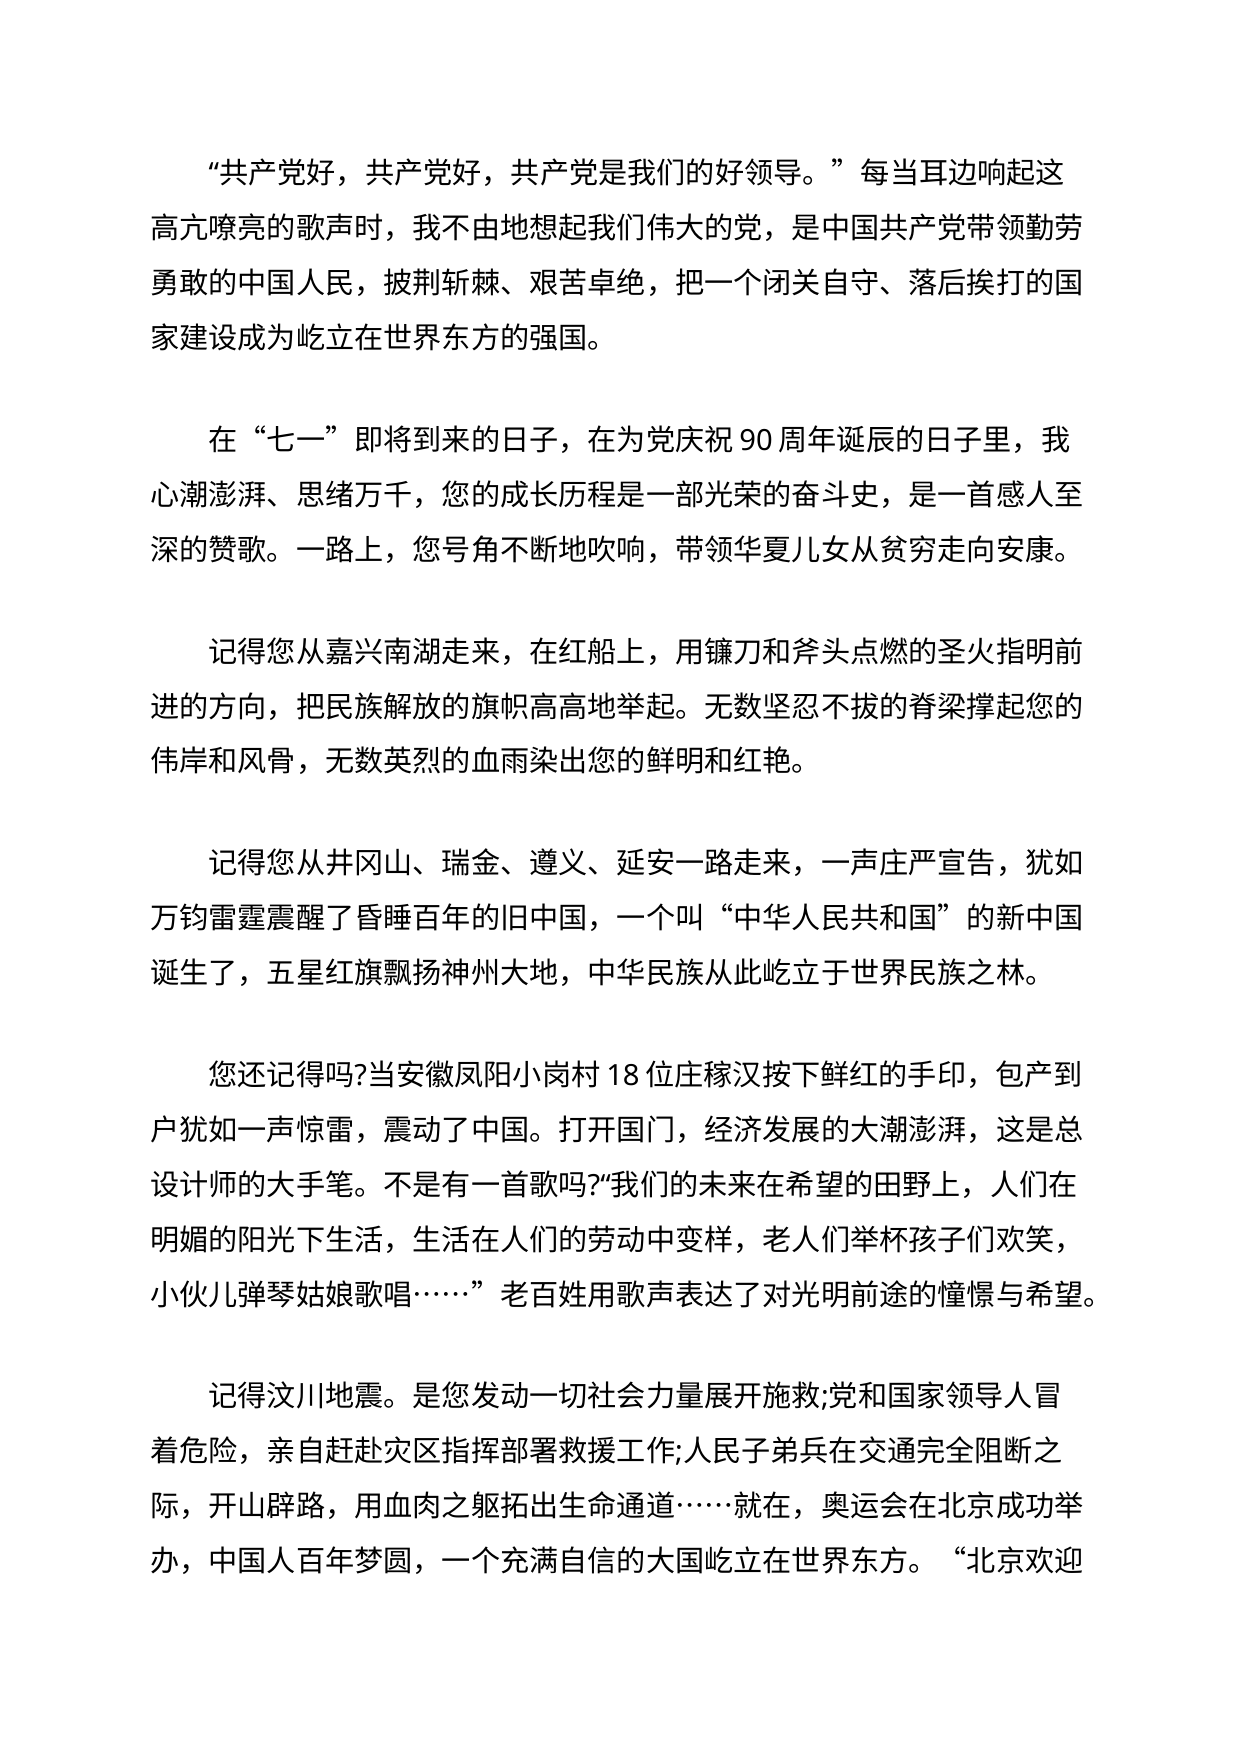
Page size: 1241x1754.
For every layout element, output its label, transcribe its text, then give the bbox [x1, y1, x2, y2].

text 您还记得吗?当安徽凤阳小岗村18位庄稼汉按下鲜红的手印，包产到户犹如一声惊雷，震动了中国。打开国门，经济发展的大潮澎湃，这是总设计师的大手笔。不是有一首歌吗?“我们的未来在希望的田野上，人们在明媚的阳光下生活，生活在人们的劳动中变样，老人们举杯孩子们欢笑，小伙儿弹琴姑娘歌唱……”老百姓用歌声表达了对光明前途的憧憬与希望。 [150, 1051, 1090, 1313]
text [150, 1373, 1090, 1580]
text “共产党好，共产党好，共产党是我们的好领导。”每当耳边响起这高亢嘹亮的歌声时，我不由地想起我们伟大的党，是中国共产党带领勤劳勇敢的中国人民，披荆斩棘、艰苦卓绝，把一个闭关自守、落后挨打的国家建设成为屹立在世界东方的强国。 [150, 150, 1090, 357]
text 记得您从嘉兴南湖走来，在红船上，用镰刀和斧头点燃的圣火指明前进的方向，把民族解放的旗帜高高地举起。无数坚忍不拔的脊梁撑起您的伟岸和风骨，无数英烈的血雨染出您的鲜明和红艳。 [150, 628, 1090, 780]
text 在“七一”即将到来的日子，在为党庆祝90周年诞辰的日子里，我心潮澎湃、思绪万千，您的成长历程是一部光荣的奋斗史，是一首感人至深的赞歌。一路上，您号角不断地吹响，带领华夏儿女从贫穷走向安康。 [150, 417, 1090, 569]
text 记得您从井冈山、瑞金、遵义、延安一路走来，一声庄严宣告，犹如万钧雷霆震醒了昏睡百年的旧中国，一个叫“中华人民共和国”的新中国诞生了，五星红旗飘扬神州大地，中华民族从此屹立于世界民族之林。 [150, 840, 1090, 992]
